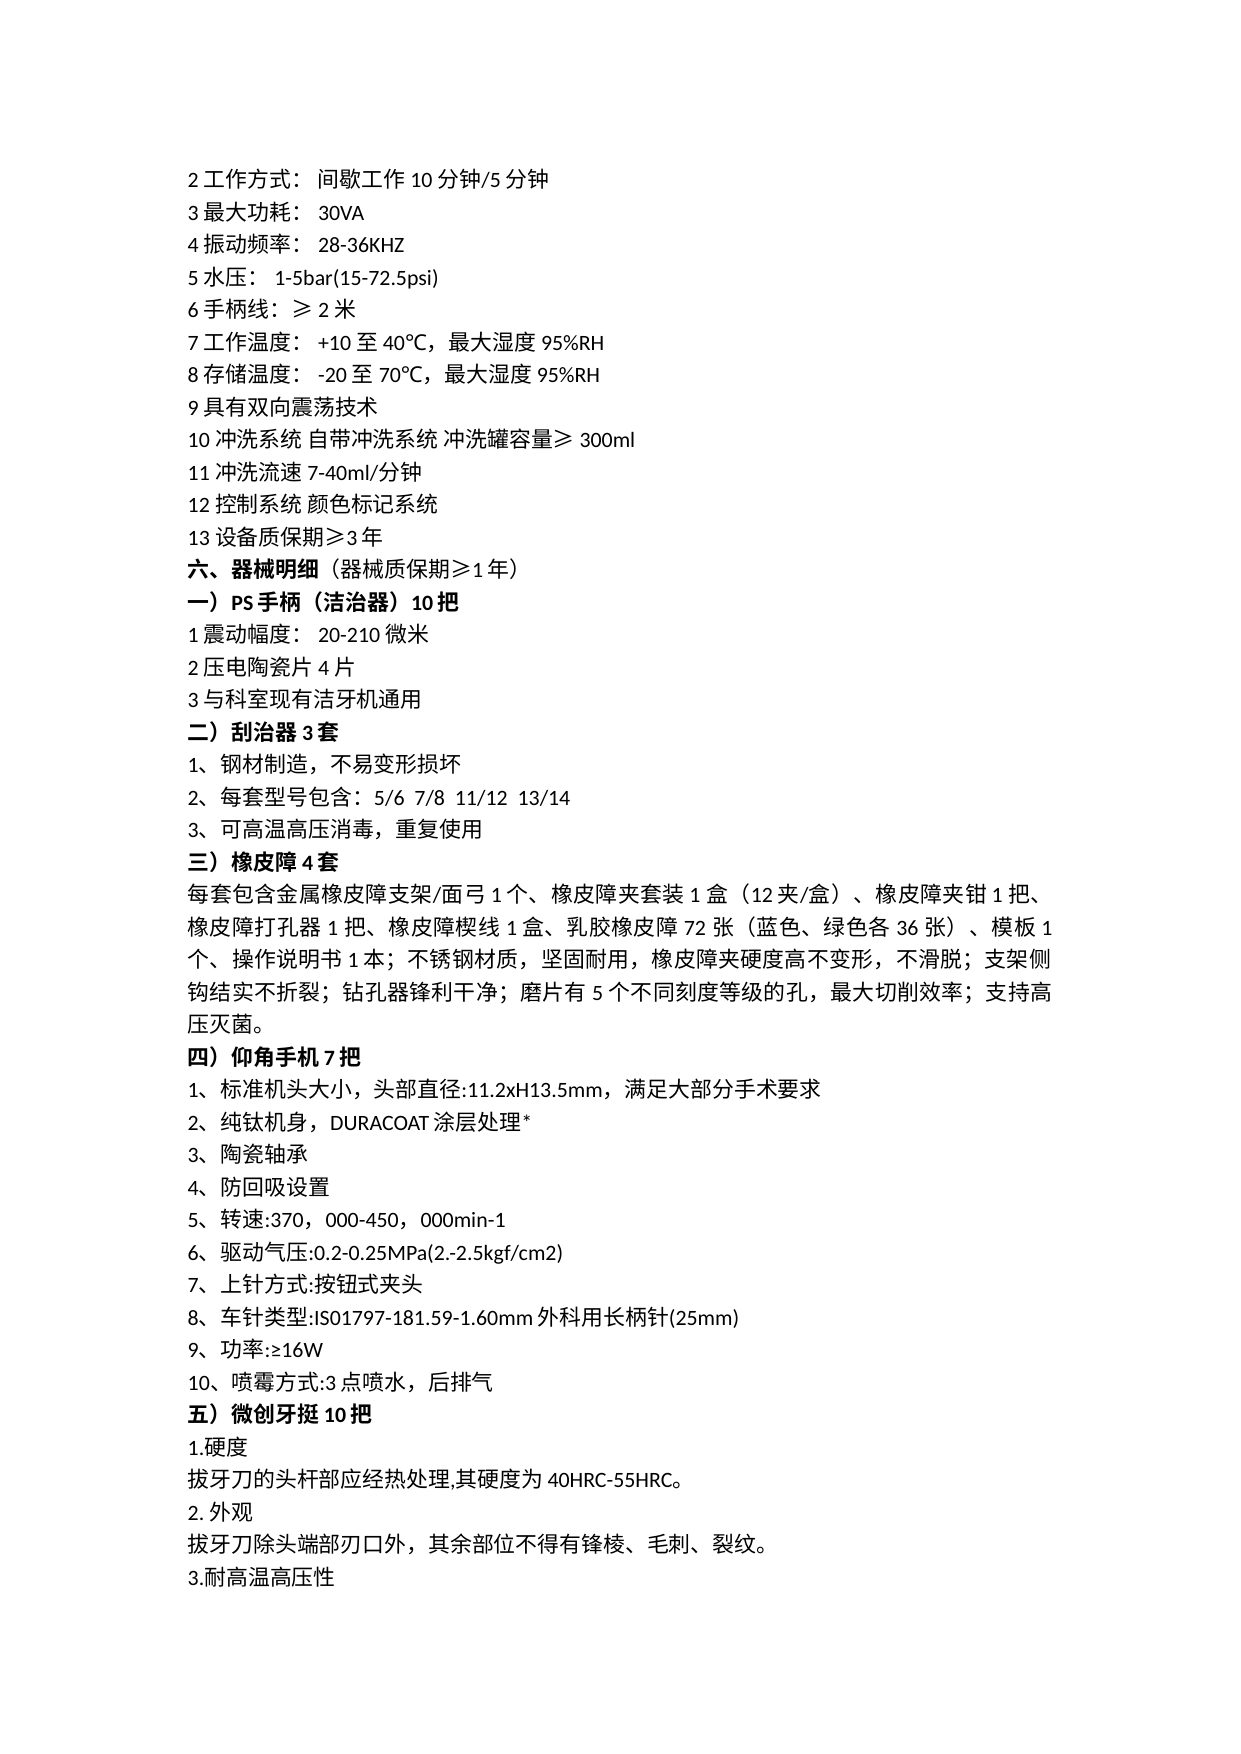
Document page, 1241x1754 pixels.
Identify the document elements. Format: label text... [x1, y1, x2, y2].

list 器械明细（器械质保期≥1年） [187, 552, 1053, 584]
text 3、可高温高压消毒，重复使用 [187, 812, 1053, 844]
text 4 振动频率： 28-36KHZ [187, 227, 1053, 259]
text 四）仰角手机 7把 [187, 1039, 1053, 1072]
text 2 压电陶瓷片 4 片 [187, 649, 1053, 682]
text 9、功率:≥16W [187, 1332, 1053, 1364]
text 3 最大功耗： 30VA [187, 194, 1053, 227]
text 拔牙刀除头端部刃口外，其余部位不得有锋棱、毛刺、裂纹。 [187, 1527, 1053, 1559]
text 五）微创牙挺 10把 [187, 1397, 1053, 1429]
text 8、车针类型:IS01797-181.59-1.60mm外科用长柄针(25mm) [187, 1299, 1053, 1332]
text 8 存储温度： -20 至 70℃，最大湿度 95%RH [187, 357, 1053, 389]
text 2、纯钛机身，DURACOAT涂层处理* [187, 1104, 1053, 1137]
text 6 手柄线：≥ 2 米 [187, 292, 1053, 324]
text 12 控制系统 颜色标记系统 [187, 487, 1053, 519]
text 2. 外观 [187, 1494, 1053, 1527]
text 1 震动幅度： 20-210 微米 [187, 617, 1053, 649]
text 1.硬度 [187, 1429, 1053, 1462]
text 5 水压： 1-5bar(15-72.5psi) [187, 259, 1053, 292]
text 7 工作温度： +10 至 40℃，最大湿度 95%RH [187, 324, 1053, 357]
text 4、防回吸设置 [187, 1169, 1053, 1202]
text 6、驱动气压:0.2-0.25MPa(2.-2.5kgf/cm2) [187, 1234, 1053, 1267]
text 10 冲洗系统 自带冲洗系统 冲洗罐容量≥ 300ml [187, 422, 1053, 454]
text 1、钢材制造，不易变形损坏 [187, 747, 1053, 779]
text 一）PS手柄（洁治器）10把 [187, 584, 1053, 617]
text 1、标准机头大小，头部直径:11.2xH13.5mm，满足大部分手术要求 [187, 1072, 1053, 1104]
text 5、转速:370，000-450，000min-1 [187, 1202, 1053, 1234]
text 三）橡皮障 4套 [187, 844, 1053, 877]
text 10、喷霉方式:3点喷水，后排气 [187, 1364, 1053, 1397]
text 3 与科室现有洁牙机通用 [187, 682, 1053, 714]
text 3.耐高温高压性 [187, 1559, 1053, 1592]
text 13 设备质保期≥3年 [187, 519, 1053, 552]
text 11 冲洗流速 7-40ml/分钟 [187, 454, 1053, 487]
text 2、每套型号包含：5/6 7/8 11/12 13/14 [187, 779, 1053, 812]
text 2 工作方式： 间歇工作 10 分钟/5 分钟 [187, 162, 1053, 194]
list 刮治器 3套 [187, 714, 1053, 747]
text 7、上针方式:按钮式夹头 [187, 1267, 1053, 1299]
text 3、陶瓷轴承 [187, 1137, 1053, 1169]
text 拔牙刀的头杆部应经热处理,其硬度为40HRC-55HRC。 [187, 1462, 1053, 1494]
text 9 具有双向震荡技术 [187, 389, 1053, 422]
text 每套包含金属橡皮障支架/面弓1个、橡皮障夹套装1 盒（12夹/盒）、橡皮障夹钳1 把、橡皮障打孔器1 把、橡皮障楔线1盒、乳胶橡皮障72 张（蓝色、绿色各36 张）、模板1 个、操作说明书1本；不锈钢材质，坚固耐用，橡皮障夹硬度高不变形，不滑脱；支架侧钩结实不折裂；钻孔器锋利干净；磨片有5 个不同刻度等级的孔，最大切削效率；支持高压灭菌。 [187, 877, 1053, 1039]
